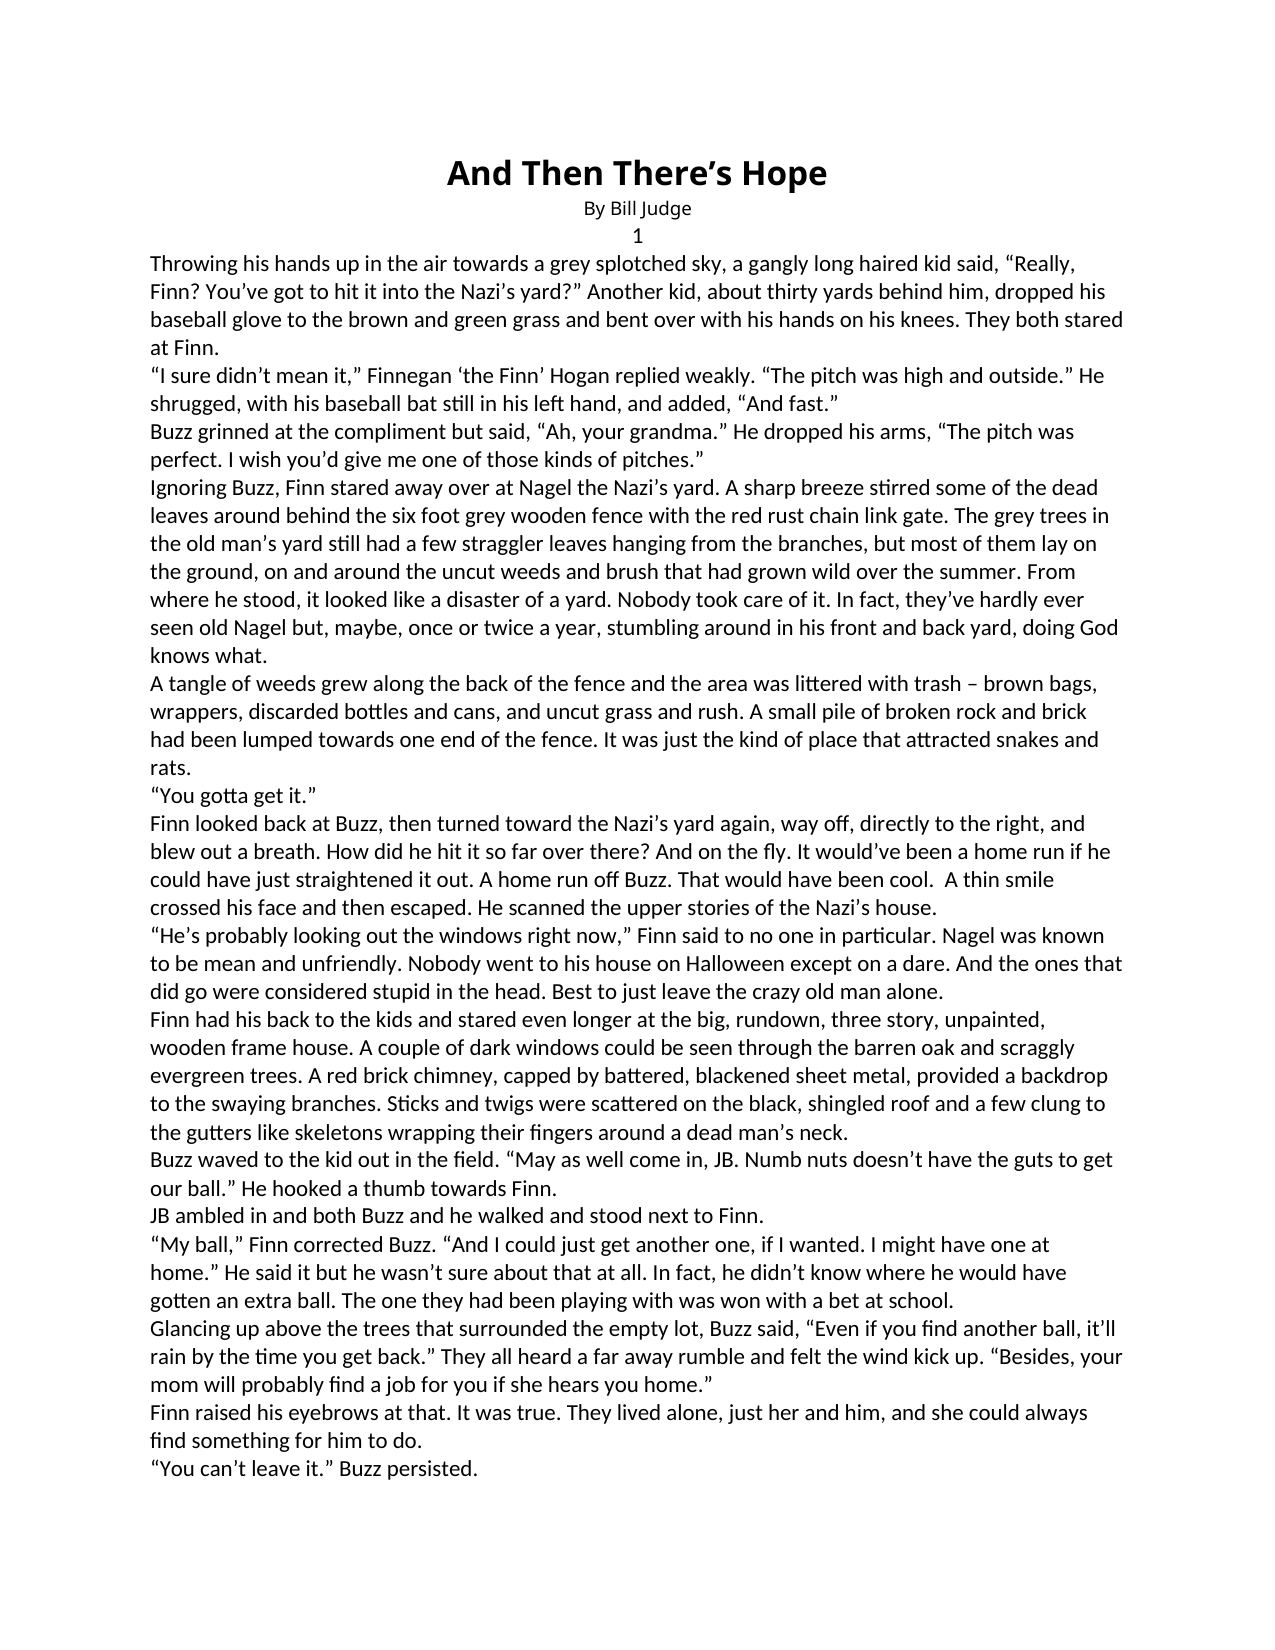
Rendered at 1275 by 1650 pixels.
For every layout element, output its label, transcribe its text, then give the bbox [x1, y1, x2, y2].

text “You gotta get it.” [150, 781, 1125, 809]
text “My ball,” Finn corrected Buzz. “And I could just get another one, if I wanted. I might have one at home.” He said it but he wasn’t sure about that at all. In fact, he didn’t know where he would have gotten an extra ball. The one they had been playing with was won with a bet at school. [150, 1230, 1125, 1314]
text “I sure didn’t mean it,” Finnegan ‘the Finn’ Hogan replied weakly. “The pitch was high and outside.” He shrugged, with his baseball bat still in his left hand, and added, “And fast.” [150, 361, 1125, 417]
text Glancing up above the trees that surrounded the empty lot, Buzz said, “Even if you find another ball, it’ll rain by the time you get back.” They all heard a far away rumble and felt the wind kick up. “Besides, your mom will probably find a job for you if she hears you home.” [150, 1314, 1125, 1398]
text Finn raised his eyebrows at that. It was true. They lived alone, just her and him, and she could always find something for him to do. [150, 1398, 1125, 1454]
text And Then There’s Hope [150, 150, 1125, 195]
text By Bill Judge [150, 195, 1125, 221]
text Throwing his hands up in the air towards a grey splotched sky, a gangly long haired kid said, “Really, Finn? You’ve got to hit it into the Nazi’s yard?” Another kid, about thirty yards behind him, dropped his baseball glove to the brown and green grass and bent over with his hands on his knees. They both stared at Finn. [150, 249, 1125, 361]
text JB ambled in and both Buzz and he walked and stood next to Finn. [150, 1202, 1125, 1230]
text A tangle of weeds grew along the back of the fence and the area was littered with trash – brown bags, wrappers, discarded bottles and cans, and uncut grass and rush. A small pile of broken rock and brick had been lumped towards one end of the fence. It was just the kind of place that attracted snakes and rats. [150, 669, 1125, 781]
text “He’s probably looking out the windows right now,” Finn said to no one in particular. Nagel was known to be mean and unfriendly. Nobody went to his house on Halloween except on a dare. And the ones that did go were considered stupid in the head. Best to just leave the crazy old man alone. [150, 921, 1125, 1006]
text Buzz waved to the kid out in the field. “May as well come in, JB. Numb nuts doesn’t have the guts to get our ball.” He hooked a thumb towards Finn. [150, 1146, 1125, 1202]
text “You can’t leave it.” Buzz persisted. [150, 1454, 1125, 1482]
text 1 [150, 221, 1125, 249]
text Finn had his back to the kids and stared even longer at the big, rundown, three story, unpainted, wooden frame house. A couple of dark windows could be seen through the barren oak and scraggly evergreen trees. A red brick chimney, capped by battered, blackened sheet metal, provided a backdrop to the swaying branches. Sticks and twigs were scattered on the black, shingled roof and a few clung to the gutters like skeletons wrapping their fingers around a dead man’s neck. [150, 1006, 1125, 1146]
text Finn looked back at Buzz, then turned toward the Nazi’s yard again, way off, directly to the right, and blew out a breath. How did he hit it so far over there? And on the fly. It would’ve been a home run if he could have just straightened it out. A home run off Buzz. That would have been cool. A thin smile crossed his face and then escaped. He scanned the upper stories of the Nazi’s house. [150, 809, 1125, 921]
text Ignoring Buzz, Finn stared away over at Nagel the Nazi’s yard. A sharp breeze stirred some of the dead leaves around behind the six foot grey wooden fence with the red rust chain link gate. The grey trees in the old man’s yard still had a few straggler leaves hanging from the branches, but most of them lay on the ground, on and around the uncut weeds and brush that had grown wild over the summer. From where he stood, it looked like a disaster of a yard. Nobody took care of it. In fact, they’ve hardly ever seen old Nagel but, maybe, once or twice a year, stumbling around in his front and back yard, doing God knows what. [150, 473, 1125, 669]
text Buzz grinned at the compliment but said, “Ah, your grandma.” He dropped his arms, “The pitch was perfect. I wish you’d give me one of those kinds of pitches.” [150, 417, 1125, 473]
